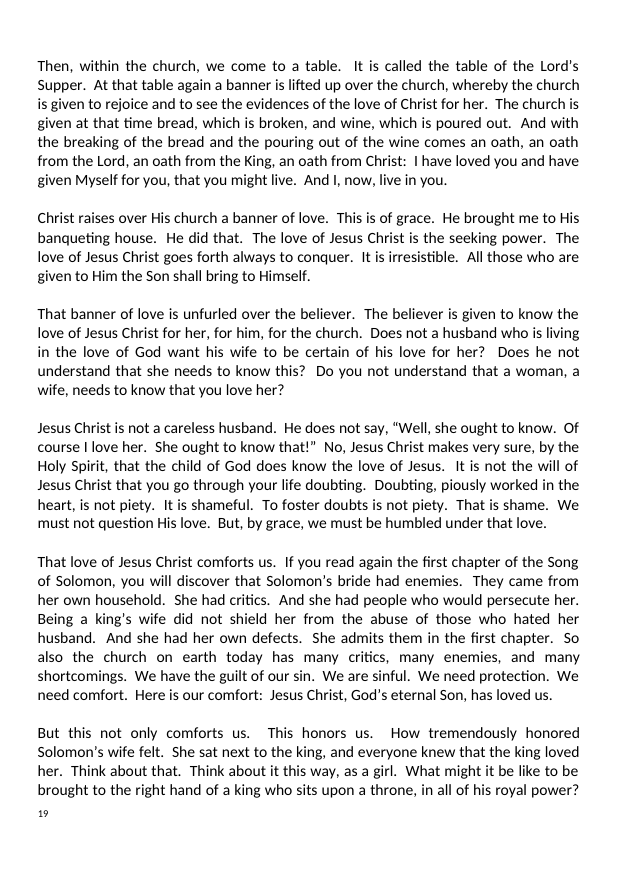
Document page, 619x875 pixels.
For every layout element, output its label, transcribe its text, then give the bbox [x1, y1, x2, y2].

text That love of Jesus Christ comforts us. If you read again the first chapter of the Song of Solomon, you will discover that Solomon’s bride had enemies. They came from her own household. She had critics. And she had people who would persecute her. Being a king’s wife did not shield her from the abuse of those who hated her husband. And she had her own defects. She admits them in the first chapter. So also the church on earth today has many critics, many enemies, and many shortcomings. We have the guilt of our sin. We are sinful. We need protection. We need comfort. Here is our comfort: Jesus Christ, God’s eternal Son, has loved us. [37, 552, 581, 704]
text That banner of love is unfurled over the believer. The believer is given to know the love of Jesus Christ for her, for him, for the church. Does not a husband who is living in the love of God want his wife to be certain of his love for her? Does he not understand that she needs to know this? Do you not understand that a woman, a wife, needs to know that you love her? [37, 304, 581, 399]
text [37, 723, 581, 800]
text Jesus Christ is not a careless husband. He does not say, “Well, she ought to know. Of course I love her. She ought to know that!” No, Jesus Christ makes very sure, by the Holy Spirit, that the child of God does know the love of Jesus. It is not the will of Jesus Christ that you go through your life doubting. Doubting, piously worked in the heart, is not piety. It is shameful. To foster doubts is not piety. That is shame. We must not question His love. But, by grace, we must be humbled under that love. [37, 418, 581, 533]
text Christ raises over His church a banner of love. This is of grace. He brought me to His banqueting house. He did that. The love of Jesus Christ is the seeking power. The love of Jesus Christ goes forth always to conquer. It is irresistible. All those who are given to Him the Son shall bring to Himself. [37, 209, 581, 285]
text Then, within the church, we come to a table. It is called the table of the Lord’s Supper. At that table again a banner is lifted up over the church, whereby the church is given to rejoice and to see the evidences of the love of Christ for her. The church is given at that time bread, which is broken, and wine, which is poured out. And with the breaking of the bread and the pouring out of the wine comes an oath, an oath from the Lord, an oath from the King, an oath from Christ: I have loved you and have given Myself for you, that you might live. And I, now, live in you. [37, 56, 581, 190]
